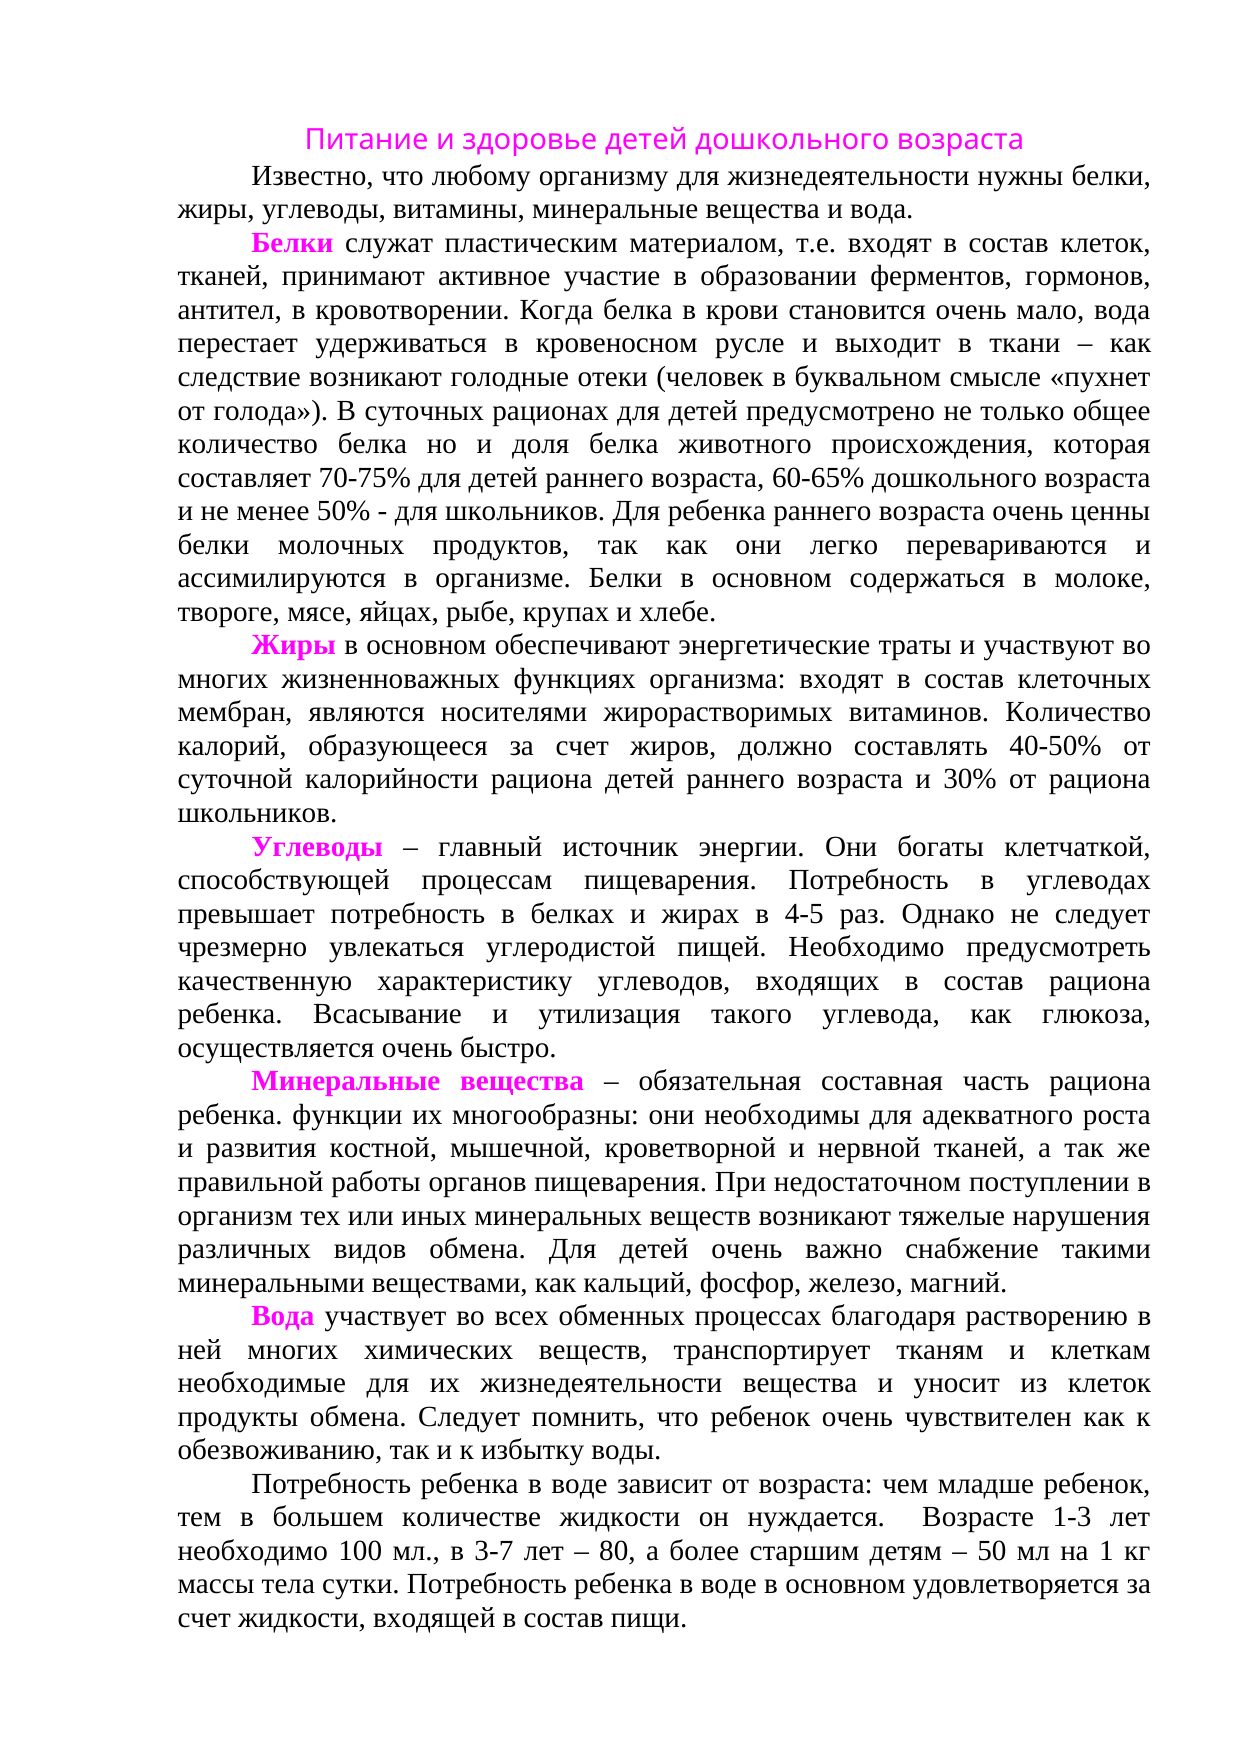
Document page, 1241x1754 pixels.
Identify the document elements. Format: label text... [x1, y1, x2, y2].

text Питание и здоровье детей дошкольного возраста [177, 118, 1152, 158]
text Белки служат пластическим материалом, т.е. входят в состав клеток, тканей, принимают активное участие в образовании ферментов, гормонов, антител, в кровотворении. Когда белка в крови становится очень мало, вода перестает удерживаться в кровеносном русле и выходит в ткани – как следствие возникают голодные отеки (человек в буквальном смысле «пухнет от голода»). В суточных рационах для детей предусмотрено не только общее количество белка но и доля белка животного происхождения, которая составляет 70-75% для детей раннего возраста, 60-65% дошкольного возраста и не менее 50% - для школьников. Для ребенка раннего возраста очень ценны белки молочных продуктов, так как они легко перевариваются и ассимилируются в организме. Белки в основном содержаться в молоке, твороге, мясе, яйцах, рыбе, крупах и хлебе. [177, 225, 1152, 627]
text Минеральные вещества – обязательная составная часть рациона ребенка. функции их многообразны: они необходимы для адекватного роста и развития костной, мышечной, кроветворной и нервной тканей, а так же правильной работы органов пищеварения. При недостаточном поступлении в организм тех или иных минеральных веществ возникают тяжелые нарушения различных видов обмена. Для детей очень важно снабжение такими минеральными веществами, как кальций, фосфор, железо, магний. [177, 1063, 1152, 1298]
text Жиры в основном обеспечивают энергетические траты и участвуют во многих жизненноважных функциях организма: входят в состав клеточных мембран, являются носителями жирорастворимых витаминов. Количество калорий, образующееся за счет жиров, должно составлять 40-50% от суточной калорийности рациона детей раннего возраста и 30% от рациона школьников. [177, 627, 1152, 829]
text Углеводы – главный источник энергии. Они богаты клетчаткой, способствующей процессам пищеварения. Потребность в углеводах превышает потребность в белках и жирах в 4-5 раз. Однако не следует чрезмерно увлекаться углеродистой пищей. Необходимо предусмотреть качественную характеристику углеводов, входящих в состав рациона ребенка. Всасывание и утилизация такого углевода, как глюкоза, осуществляется очень быстро. [177, 829, 1152, 1063]
text Потребность ребенка в воде зависит от возраста: чем младше ребенок, тем в большем количестве жидкости он нуждается. Возрасте 1-3 лет необходимо 100 мл., в 3-7 лет – 80, а более старшим детям – 50 мл на массы тела сутки. Потребность ребенка в воде в основном удовлетворяется за счет жидкости, входящей в состав пищи. [177, 1466, 1152, 1634]
text Вода участвует во всех обменных процессах благодаря растворению в ней многих химических веществ, транспортирует тканям и клеткам необходимые для их жизнедеятельности вещества и уносит из клеток продукты обмена. Следует помнить, что ребенок очень чувствителен как к обезвоживанию, так и к избытку воды. [177, 1298, 1152, 1466]
text Известно, что любому организму для жизнедеятельности нужны белки, жиры, углеводы, витамины, минеральные вещества и вода. [177, 158, 1152, 225]
